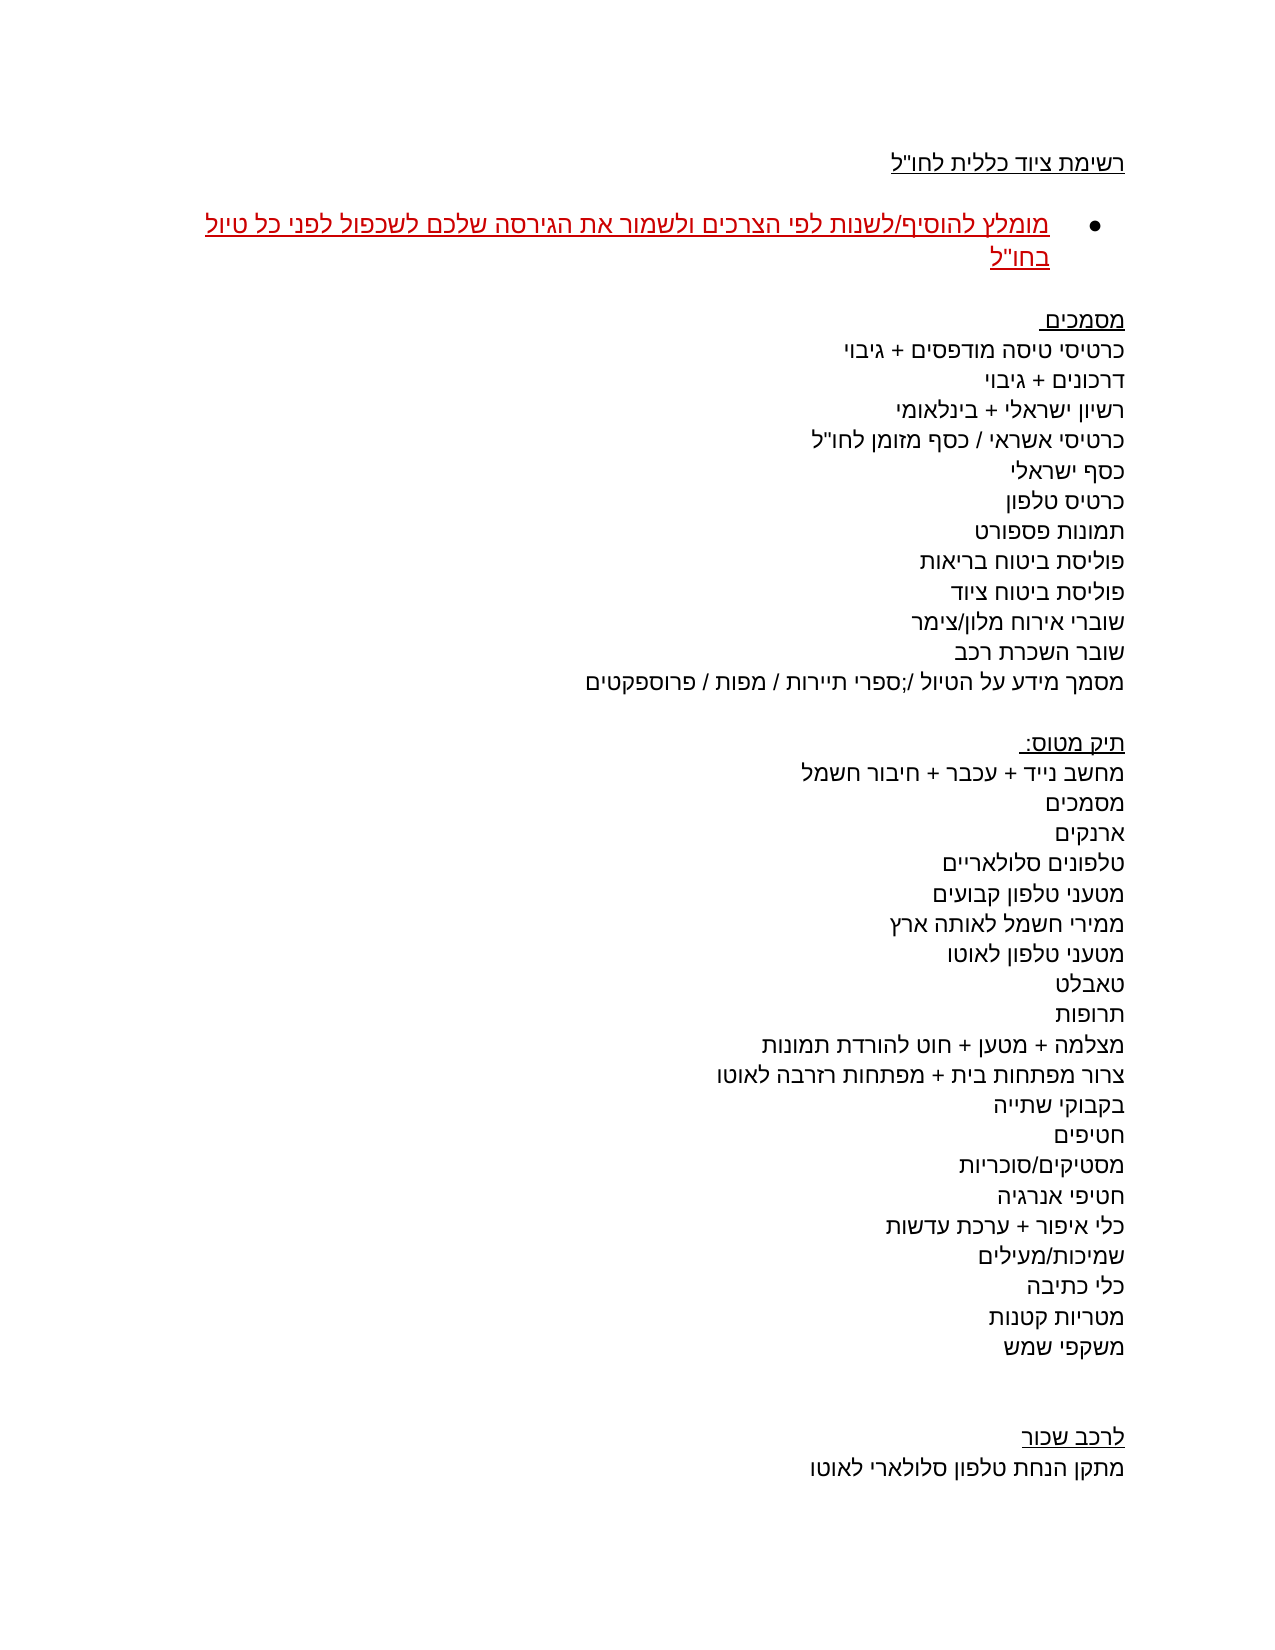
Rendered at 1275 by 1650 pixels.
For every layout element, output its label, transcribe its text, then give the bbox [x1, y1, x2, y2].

text מטעני טלפון לאוטו [150, 941, 1125, 967]
text מצלמה + מטען + חוט להורדת תמונות [150, 1032, 1125, 1058]
text מטעני טלפון קבועים [150, 881, 1125, 907]
text כסף ישראלי [150, 458, 1125, 484]
text משקפי שמש [150, 1334, 1125, 1360]
text חטיפים [150, 1122, 1125, 1149]
text מסמכים [150, 307, 1125, 333]
text שמיכות/מעילים [150, 1243, 1125, 1269]
text דרכונים + גיבוי [150, 367, 1125, 393]
text שוברי אירוח מלון/צימר [150, 609, 1125, 635]
text תמונות פספורט [150, 518, 1125, 544]
text טלפונים סלולאריים [150, 850, 1125, 877]
text פוליסת ביטוח בריאות [150, 548, 1125, 575]
text צרור מפתחות בית + מפתחות רזרבה לאוטו [150, 1062, 1125, 1088]
text כרטיסי טיסה מודפסים + גיבוי [150, 337, 1125, 363]
text בקבוקי שתייה [150, 1092, 1125, 1118]
text מסמכים [150, 790, 1125, 816]
text מטריות קטנות [150, 1303, 1125, 1330]
text פוליסת ביטוח ציוד [150, 578, 1125, 605]
list מומלץ להוסיף/לשנות לפי הצרכים ולשמור את הגירסה שלכם לשכפול לפני כל טיול בחו"ל [150, 210, 1087, 272]
text כרטיסי אשראי / כסף מזומן לחו"ל [150, 427, 1125, 454]
text רשיון ישראלי + בינלאומי [150, 397, 1125, 424]
text ממירי חשמל לאותה ארץ [150, 911, 1125, 937]
text מסטיקים/סוכריות [150, 1152, 1125, 1179]
text כלי איפור + ערכת עדשות [150, 1213, 1125, 1239]
text טאבלט [150, 971, 1125, 998]
text כרטיס טלפון [150, 488, 1125, 514]
text רשימת ציוד כללית לחו"ל [150, 150, 1125, 176]
text מחשב נייד + עכבר + חיבור חשמל [150, 760, 1125, 786]
text מתקן הנחת טלפון סלולארי לאוטו [150, 1454, 1125, 1481]
text תרופות [150, 1001, 1125, 1028]
text לרכב שכור [150, 1424, 1125, 1451]
text כלי כתיבה [150, 1273, 1125, 1300]
text שובר השכרת רכב [150, 639, 1125, 665]
text תיק מטוס: [150, 729, 1125, 756]
text חטיפי אנרגיה [150, 1183, 1125, 1209]
text מסמך מידע על הטיול /;ספרי תיירות / מפות / פרוספקטים [150, 669, 1125, 696]
text ארנקים [150, 820, 1125, 847]
